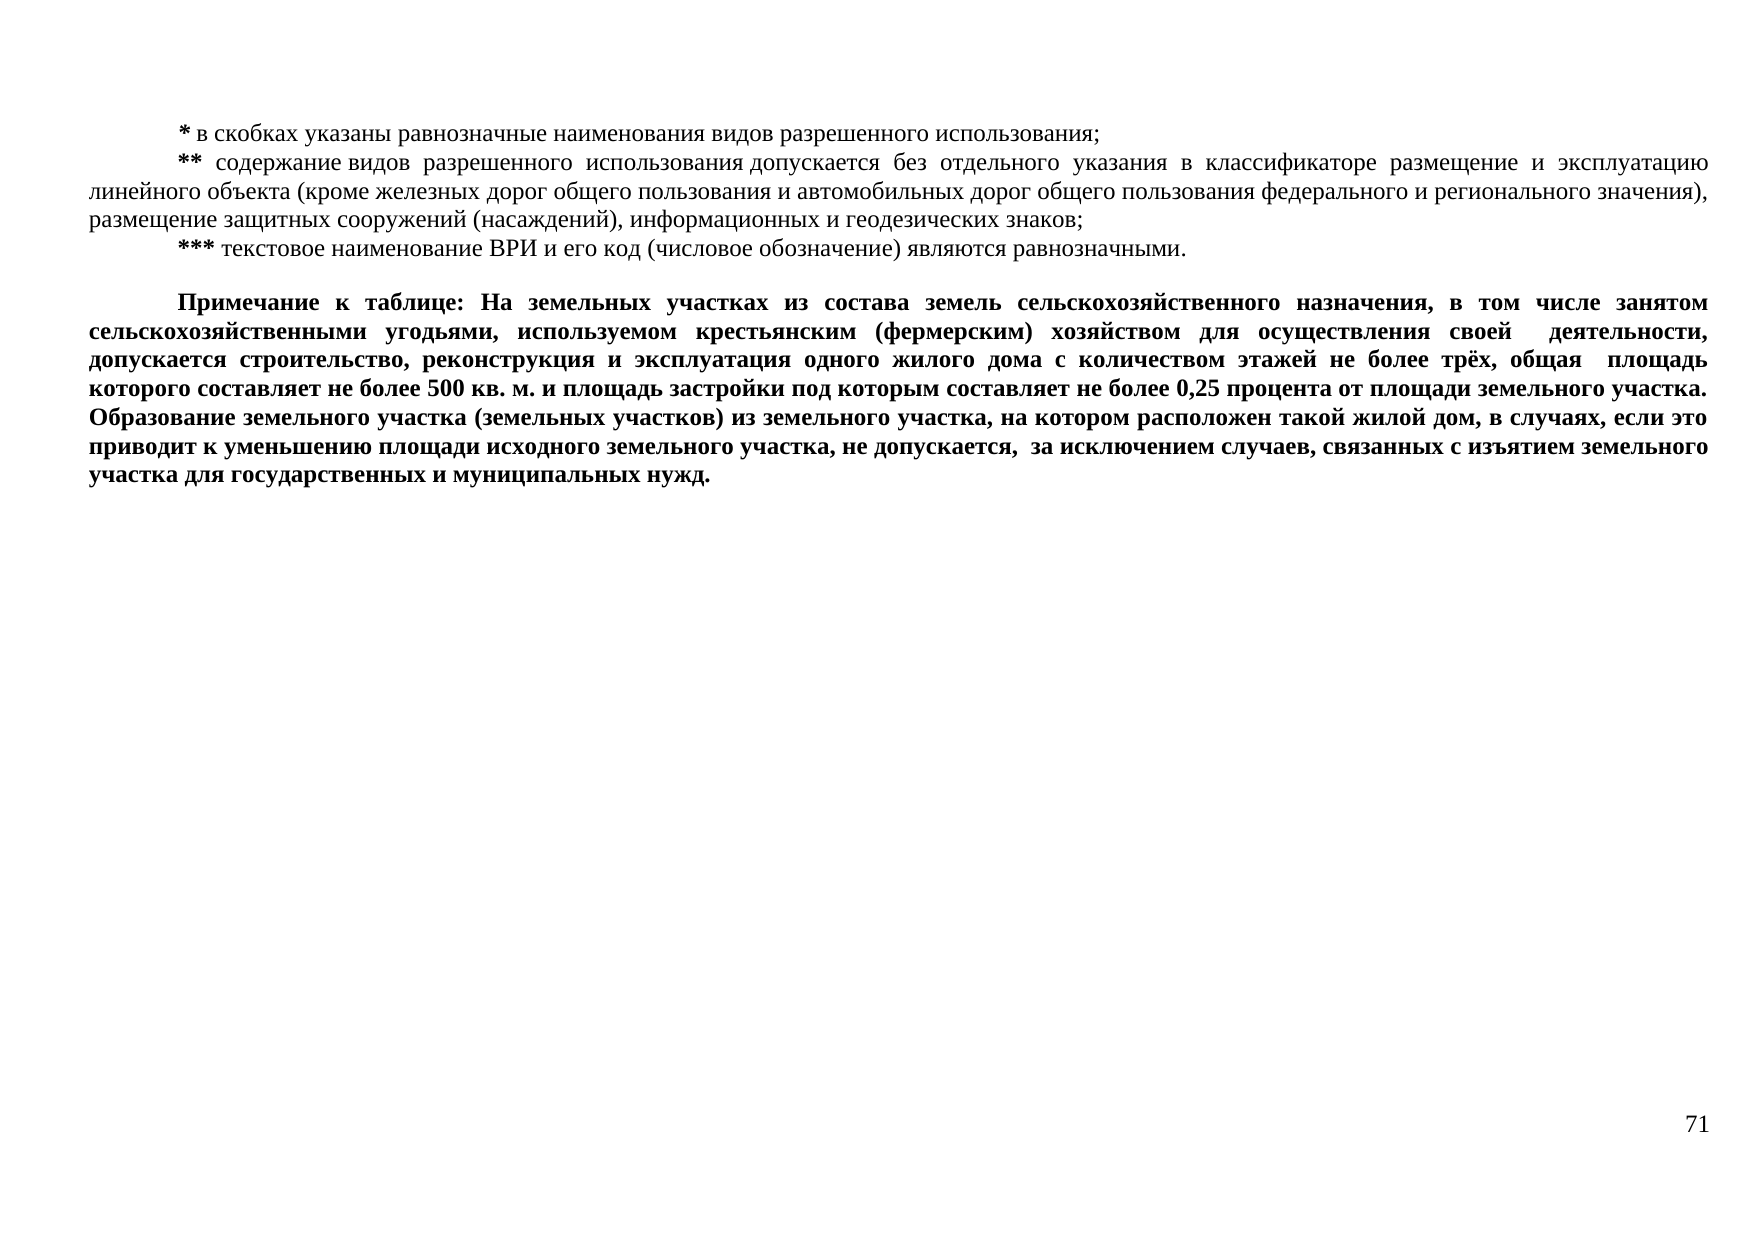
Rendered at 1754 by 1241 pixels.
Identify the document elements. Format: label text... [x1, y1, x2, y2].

text Примечание к таблице: На земельных участках из состава земель сельскохозяйственного назначения, в том числе занятом сельскохозяйственными угодьями, используемом крестьянским (фермерским) хозяйством для осуществления своей деятельности, допускается строительство, реконструкция и эксплуатация одного жилого дома с количеством этажей не более трёх, общая площадь которого составляет не более 500 кв. м. и площадь застройки под которым составляет не более 0,25 процента от площади земельного участка. Образование земельного участка (земельных участков) из земельного участка, на котором расположен такой жилой дом, в случаях, если это приводит к уменьшению площади исходного земельного участка, не допускается, за исключением случаев, связанных с изъятием земельного участка для государственных и муниципальных нужд. [89, 287, 1710, 488]
list * в скобках указаны равнозначные наименования видов разрешенного использования; [89, 118, 1710, 147]
text *** текстовое наименование ВРИ и его код (числовое обозначение) являются равнозначными. [89, 233, 1710, 262]
text ** содержание видов разрешенного использования допускается без отдельного указания в классификаторе размещение и эксплуатацию линейного объекта (кроме железных дорог общего пользования и автомобильных дорог общего пользования федерального и регионального значения), размещение защитных сооружений (насаждений), информационных и геодезических знаков; [89, 147, 1710, 233]
